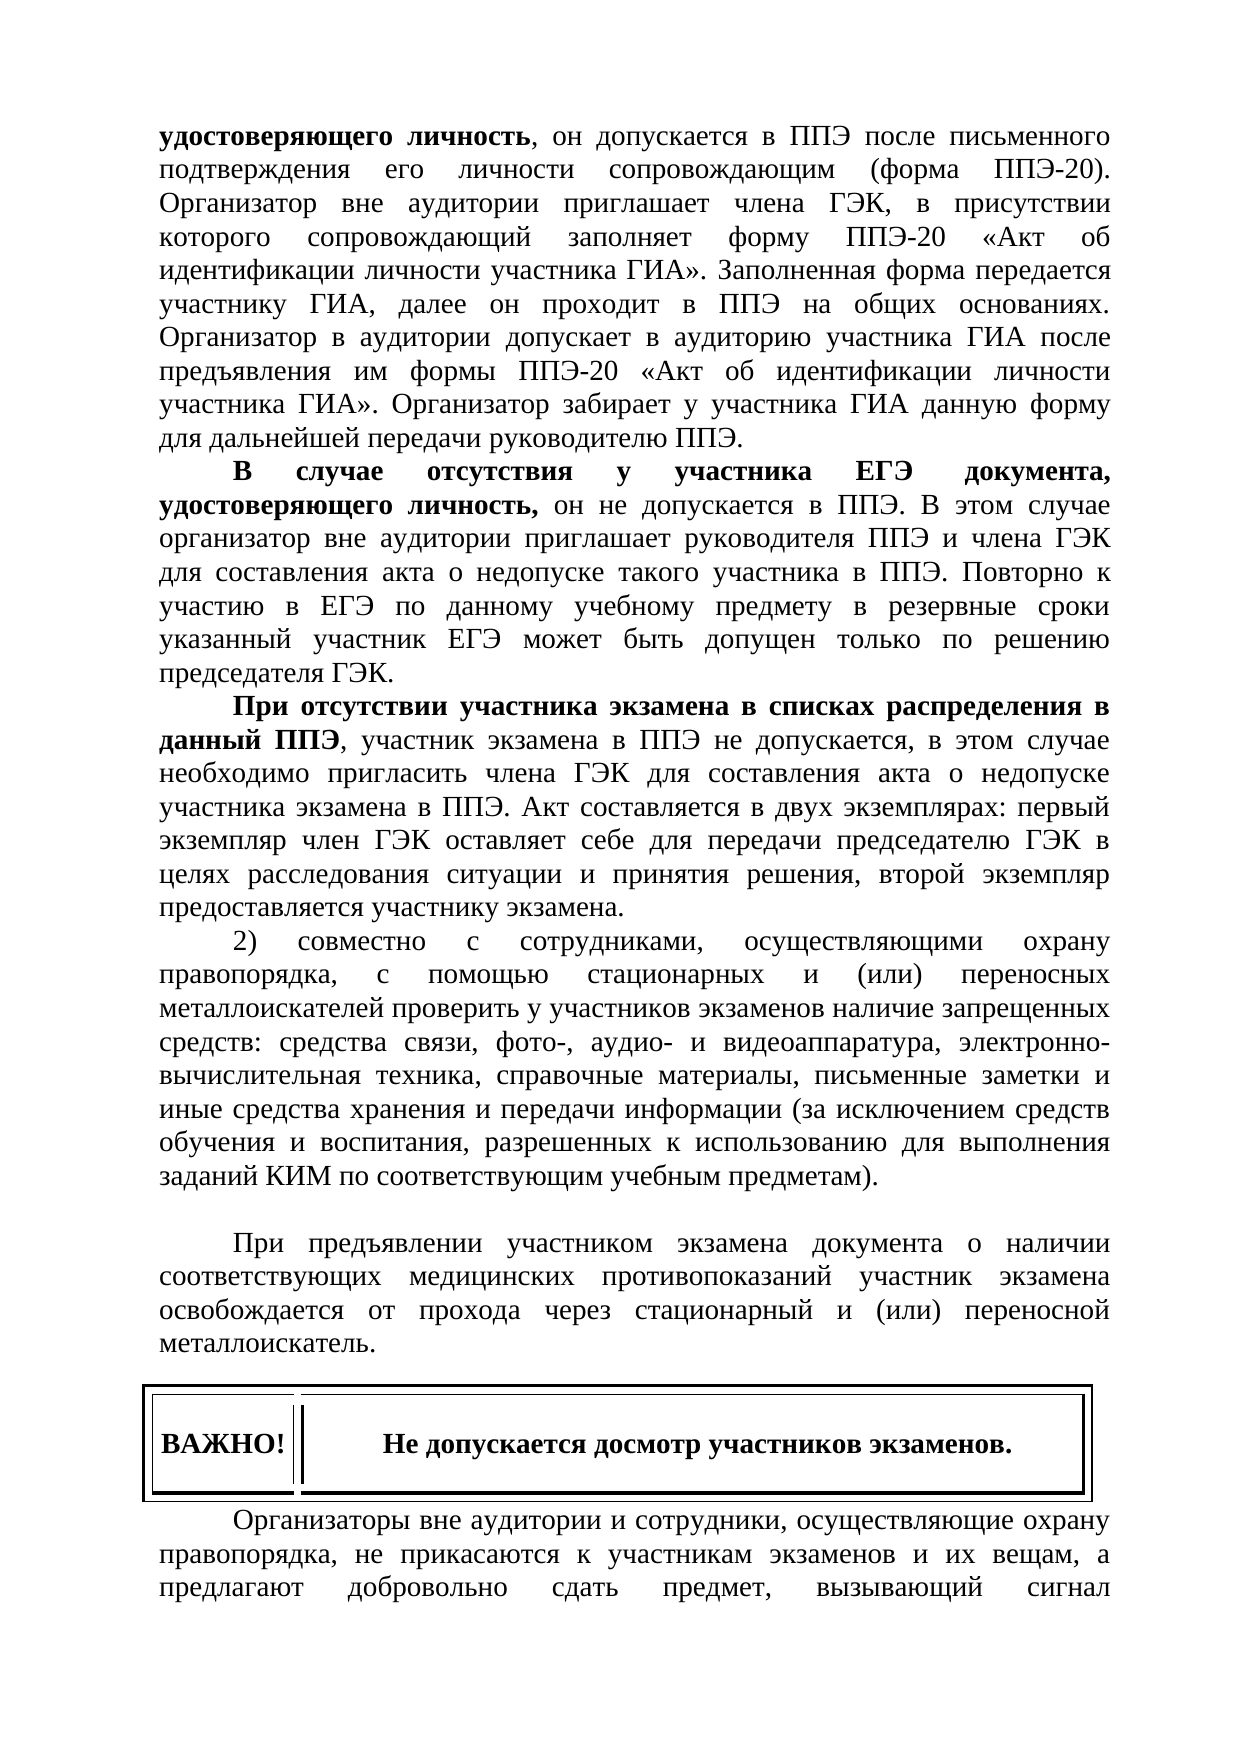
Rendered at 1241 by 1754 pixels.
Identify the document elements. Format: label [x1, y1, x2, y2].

table_header [148, 118, 1122, 1603]
